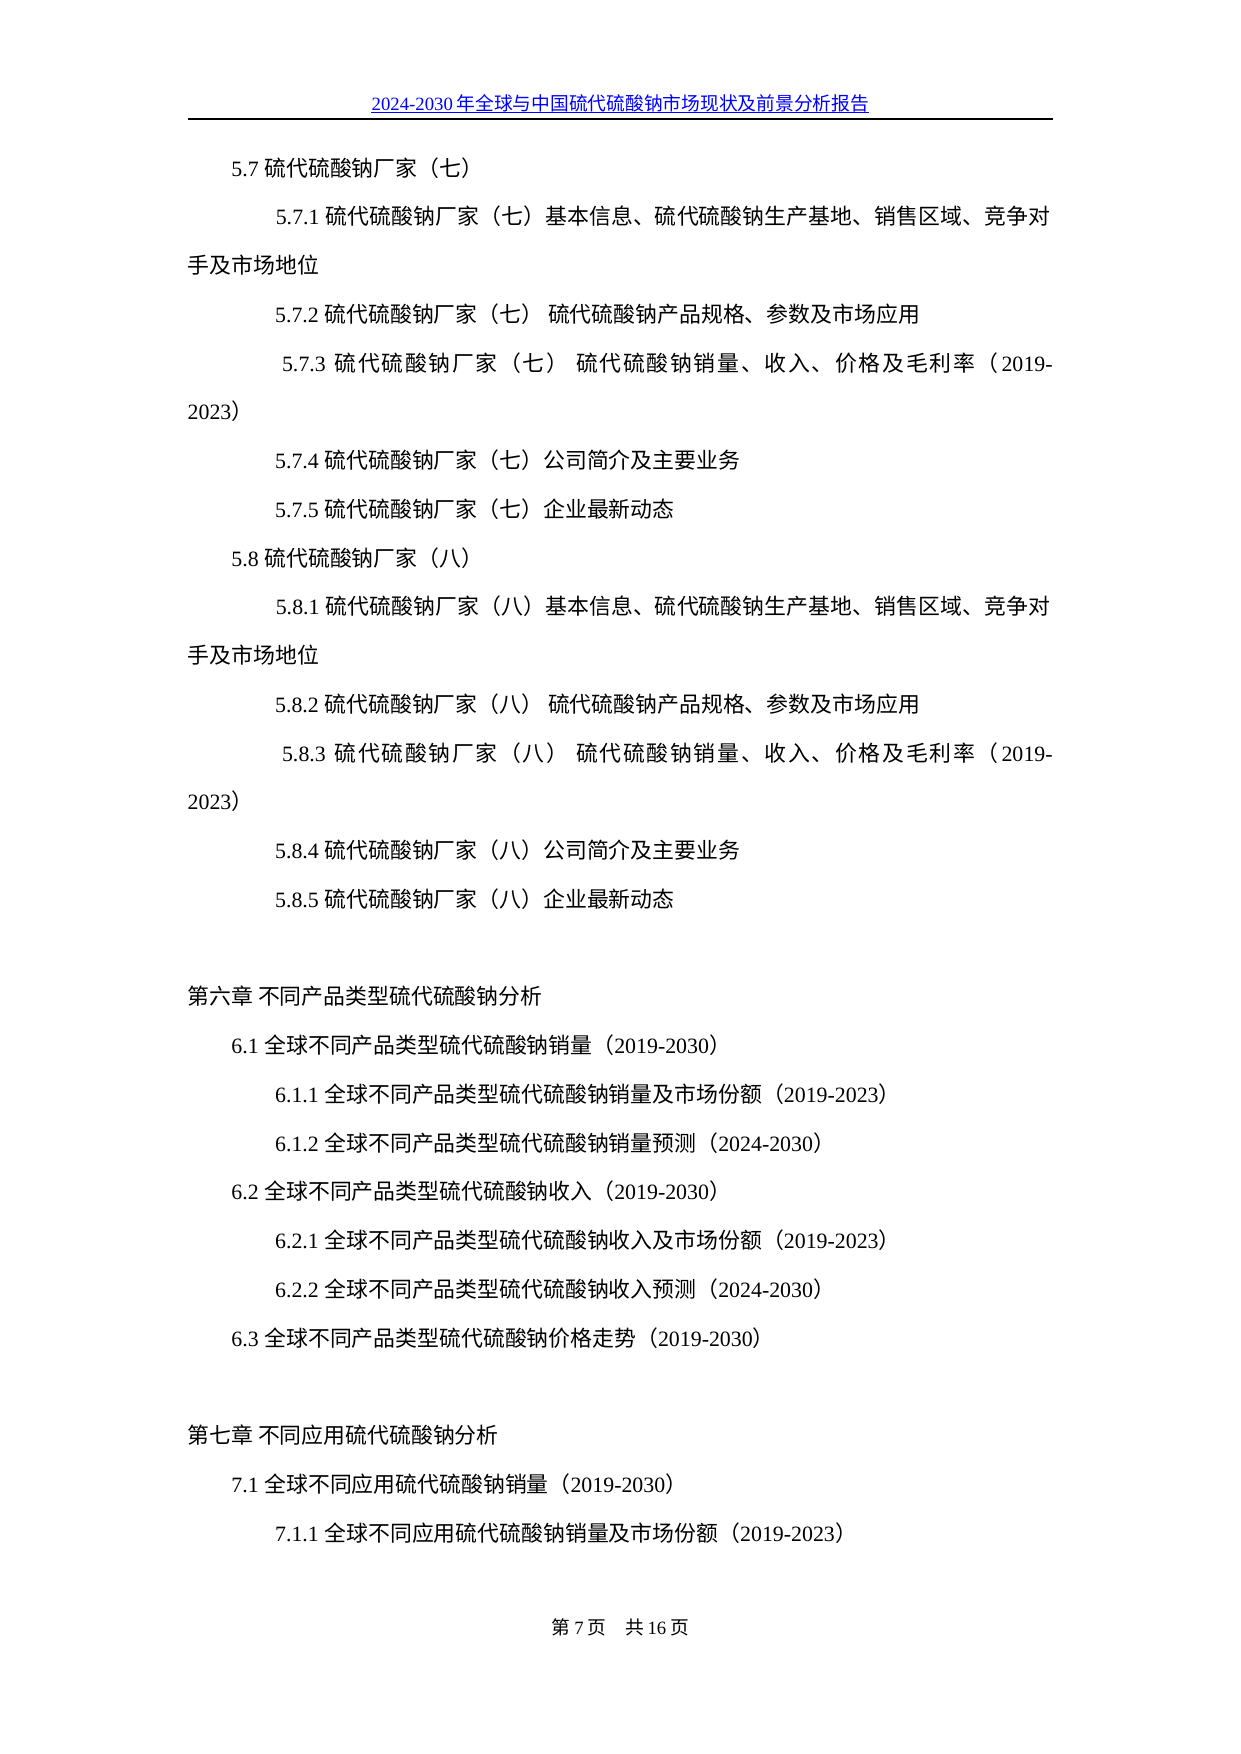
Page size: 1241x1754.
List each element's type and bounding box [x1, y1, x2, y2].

text [187, 150, 1053, 1548]
